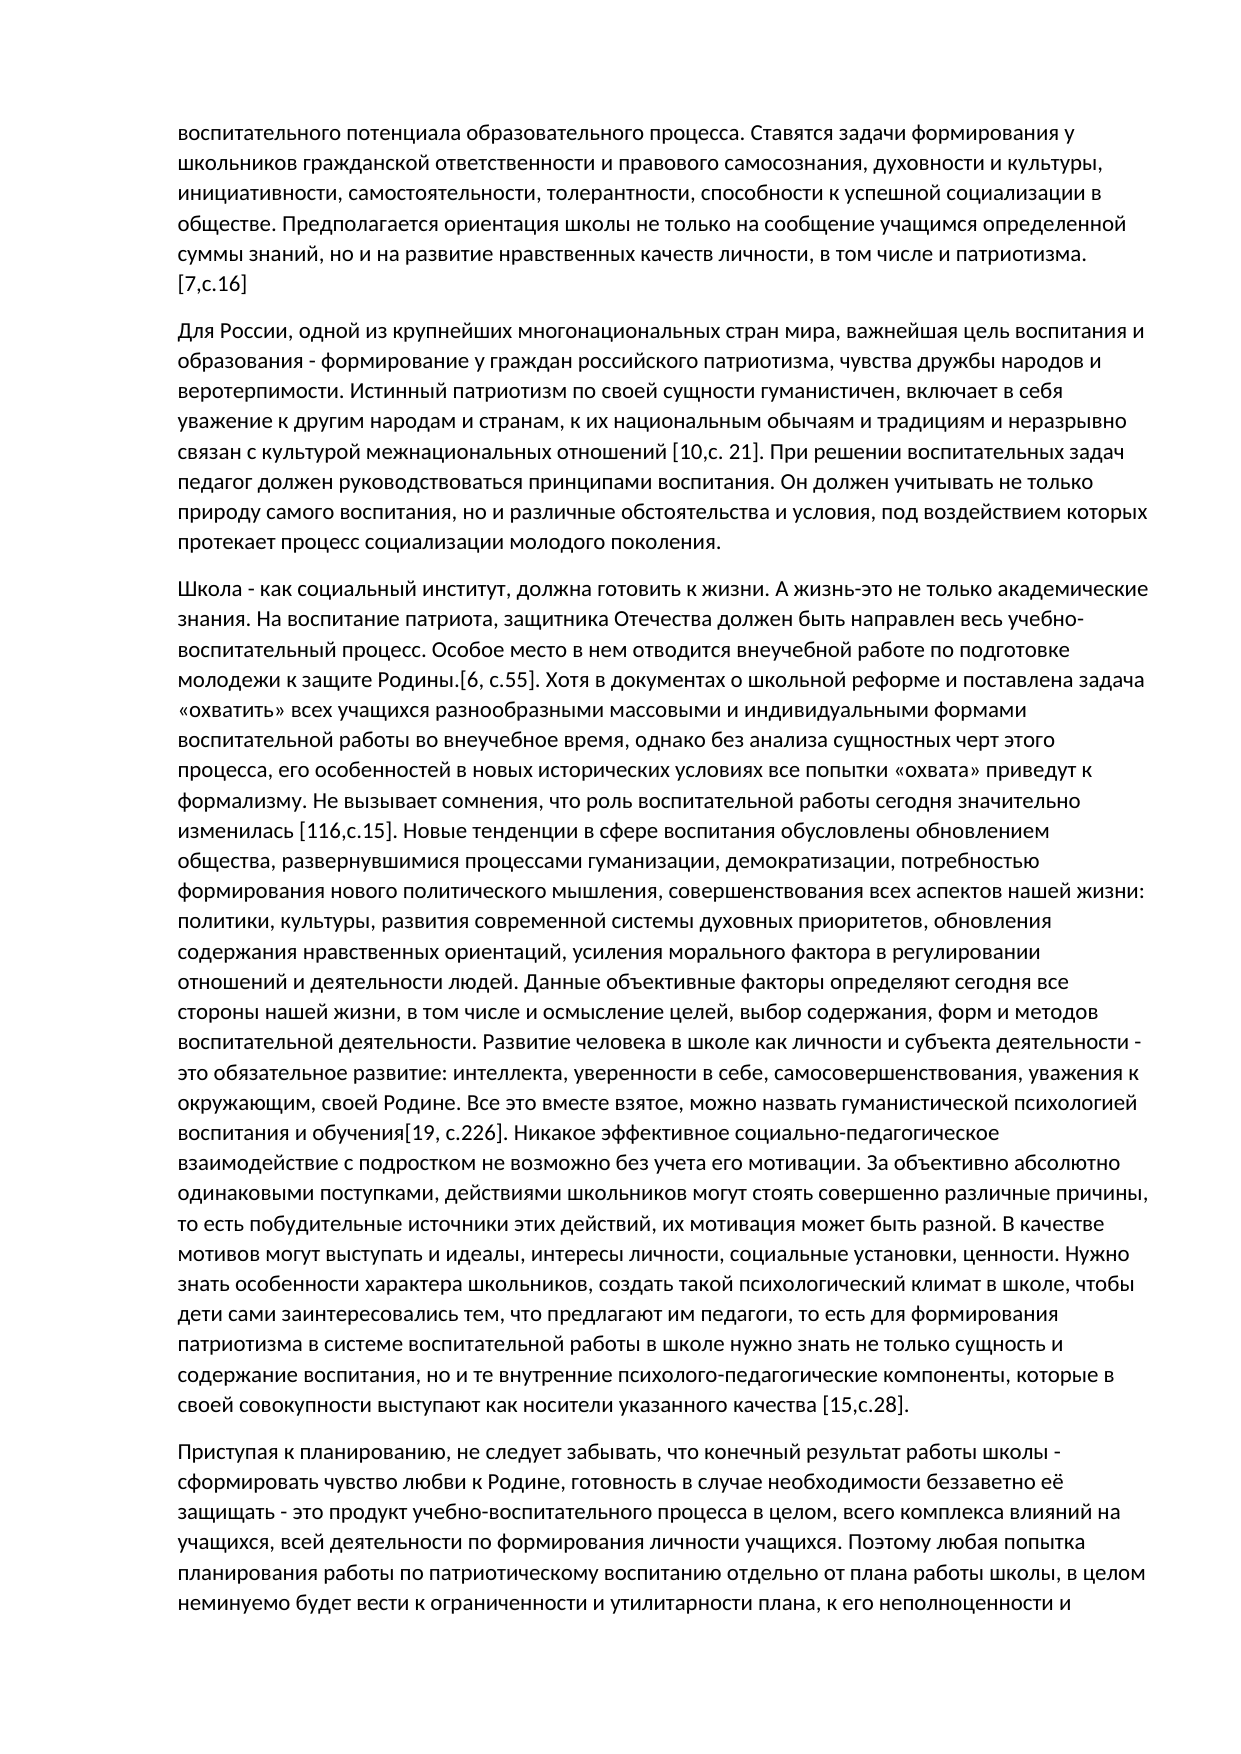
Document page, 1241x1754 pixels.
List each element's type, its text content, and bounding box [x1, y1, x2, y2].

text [177, 118, 1152, 297]
text Школа - как социальный институт, должна готовить к жизни. А жизнь-это не только академические знания. На воспитание патриота, защитника Отечества должен быть направлен весь учебно-воспитательный процесс. Особое место в нем отводится внеучебной работе по подготовке молодежи к защите Родины.[6, c.55]. Хотя в документах о школьной реформе и поставлена задача «охватить» всех учащихся разнообразными массовыми и индивидуальными формами воспитательной работы во внеучебное время, однако без анализа сущностных черт этого процесса, его особенностей в новых исторических условиях все попытки «охвата» приведут к формализму. Не вызывает сомнения, что роль воспитательной работы сегодня значительно изменилась [116,с.15]. Новые тенденции в сфере воспитания обусловлены обновлением общества, развернувшимися процессами гуманизации, демократизации, потребностью формирования нового политического мышления, совершенствования всех аспектов нашей жизни: политики, культуры, развития современной системы духовных приоритетов, обновления содержания нравственных ориентаций, усиления морального фактора в регулировании отношений и деятельности людей. Данные объективные факторы определяют сегодня все стороны нашей жизни, в том числе и осмысление целей, выбор содержания, форм и методов воспитательной деятельности. Развитие человека в школе как личности и субъекта деятельности - это обязательное развитие: интеллекта, уверенности в себе, самосовершенствования, уважения к окружающим, своей Родине. Все это вместе взятое, можно назвать гуманистической психологией воспитания и обучения[19, с.226]. Никакое эффективное социально-педагогическое взаимодействие с подростком не возможно без учета его мотивации. За объективно абсолютно одинаковыми поступками, действиями школьников могут стоять совершенно различные причины, то есть побудительные источники этих действий, их мотивация может быть разной. В качестве мотивов могут выступать и идеалы, интересы личности, социальные установки, ценности. Нужно знать особенности характера школьников, создать такой психологический климат в школе, чтобы дети сами заинтересовались тем, что предлагают им педагоги, то есть для формирования патриотизма в системе воспитательной работы в школе нужно знать не только сущность и содержание воспитания, но и те внутренние психолого-педагогические компоненты, которые в своей совокупности выступают как носители указанного качества [15,с.28]. [177, 574, 1152, 1418]
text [177, 1437, 1152, 1616]
text Для России, одной из крупнейших многонациональных стран мира, важнейшая цель воспитания и образования - формирование у граждан российского патриотизма, чувства дружбы народов и веротерпимости. Истинный патриотизм по своей сущности гуманистичен, включает в себя уважение к другим народам и странам, к их национальным обычаям и традициям и неразрывно связан с культурой межнациональных отношений [10,с. 21]. При решении воспитательных задач педагог должен руководствоваться принципами воспитания. Он должен учитывать не только природу самого воспитания, но и различные обстоятельства и условия, под воздействием которых протекает процесс социализации молодого поколения. [177, 316, 1152, 556]
